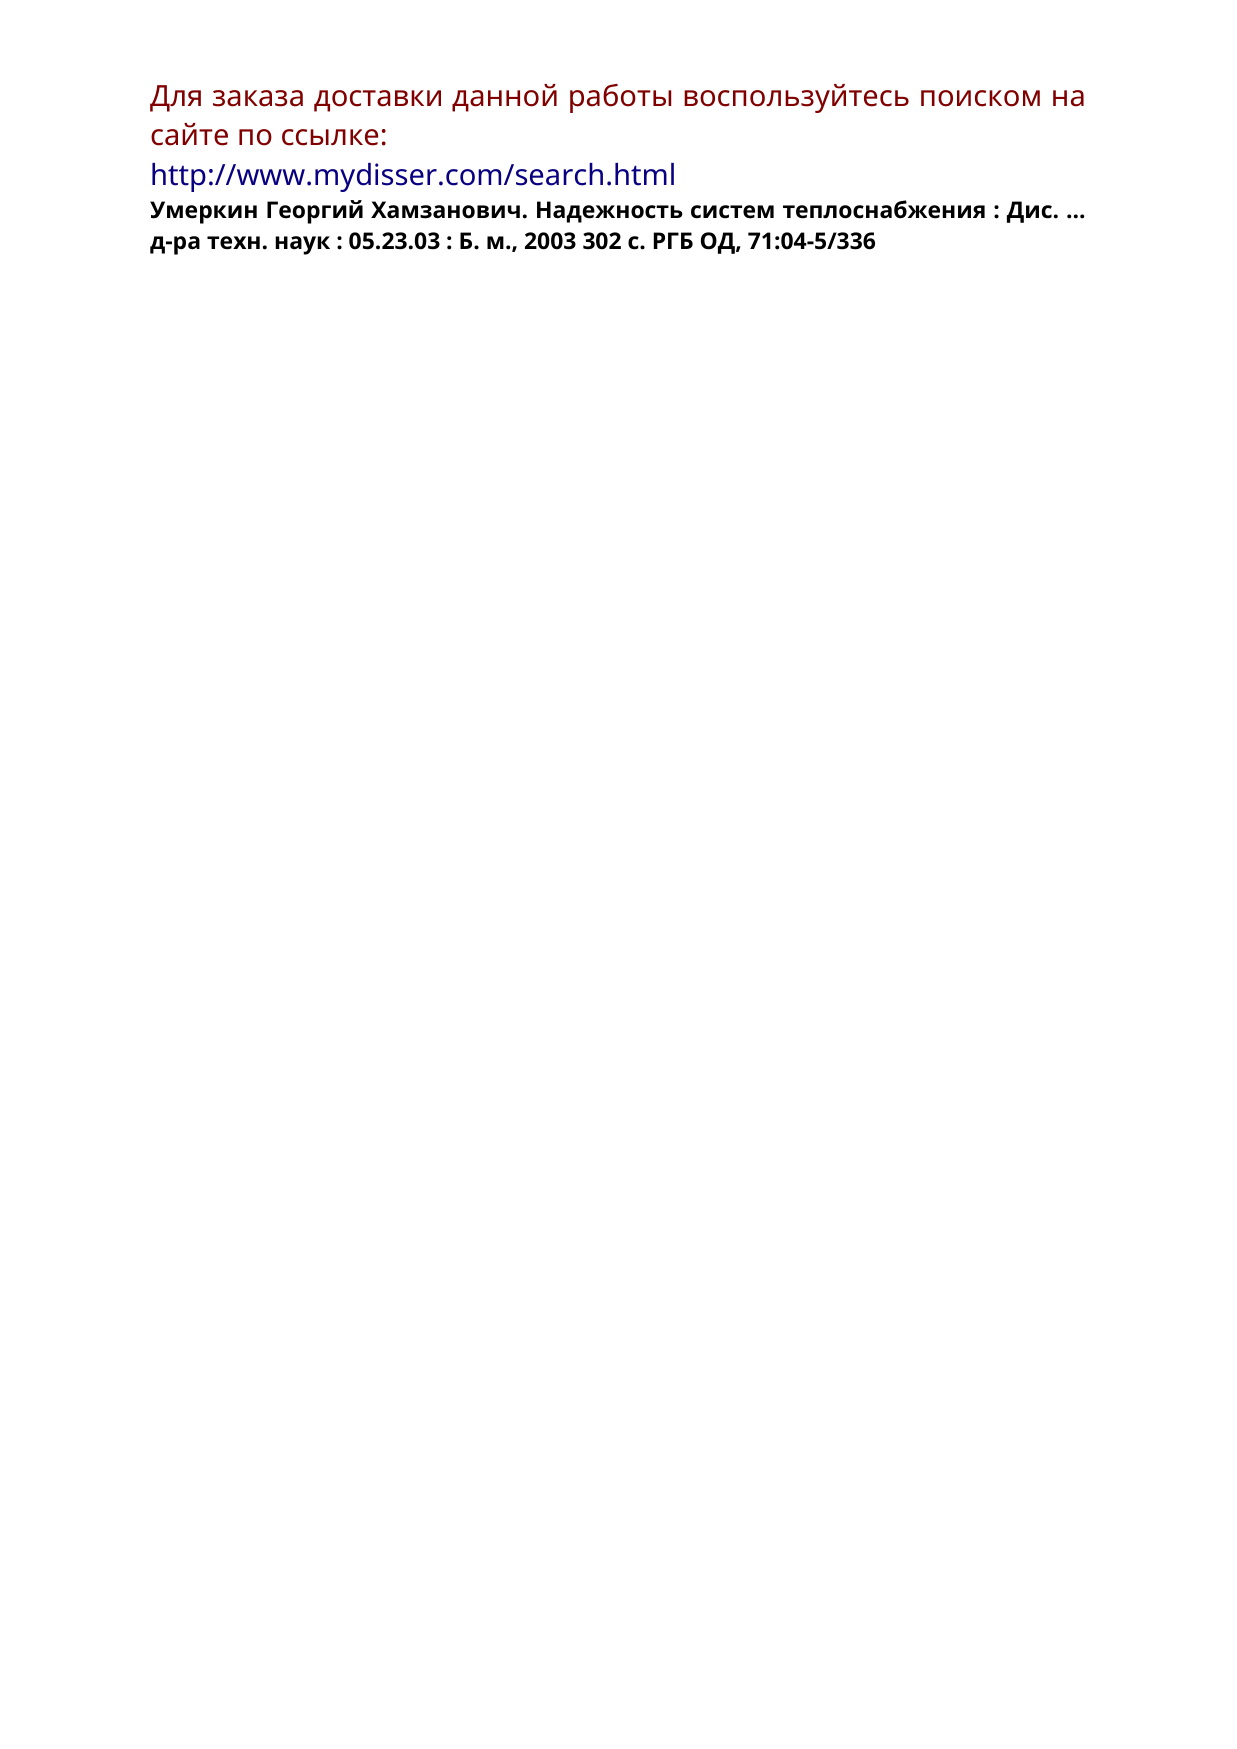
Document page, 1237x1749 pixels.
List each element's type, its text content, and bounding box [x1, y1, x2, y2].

text Умеркин Георгий Хамзанович. Надежность систем теплоснабжения : Дис. ... д-ра техн. наук : 05.23.03 : Б. м., 2003 302 c. РГБ ОД, 71:04-5/336 [150, 194, 1086, 257]
